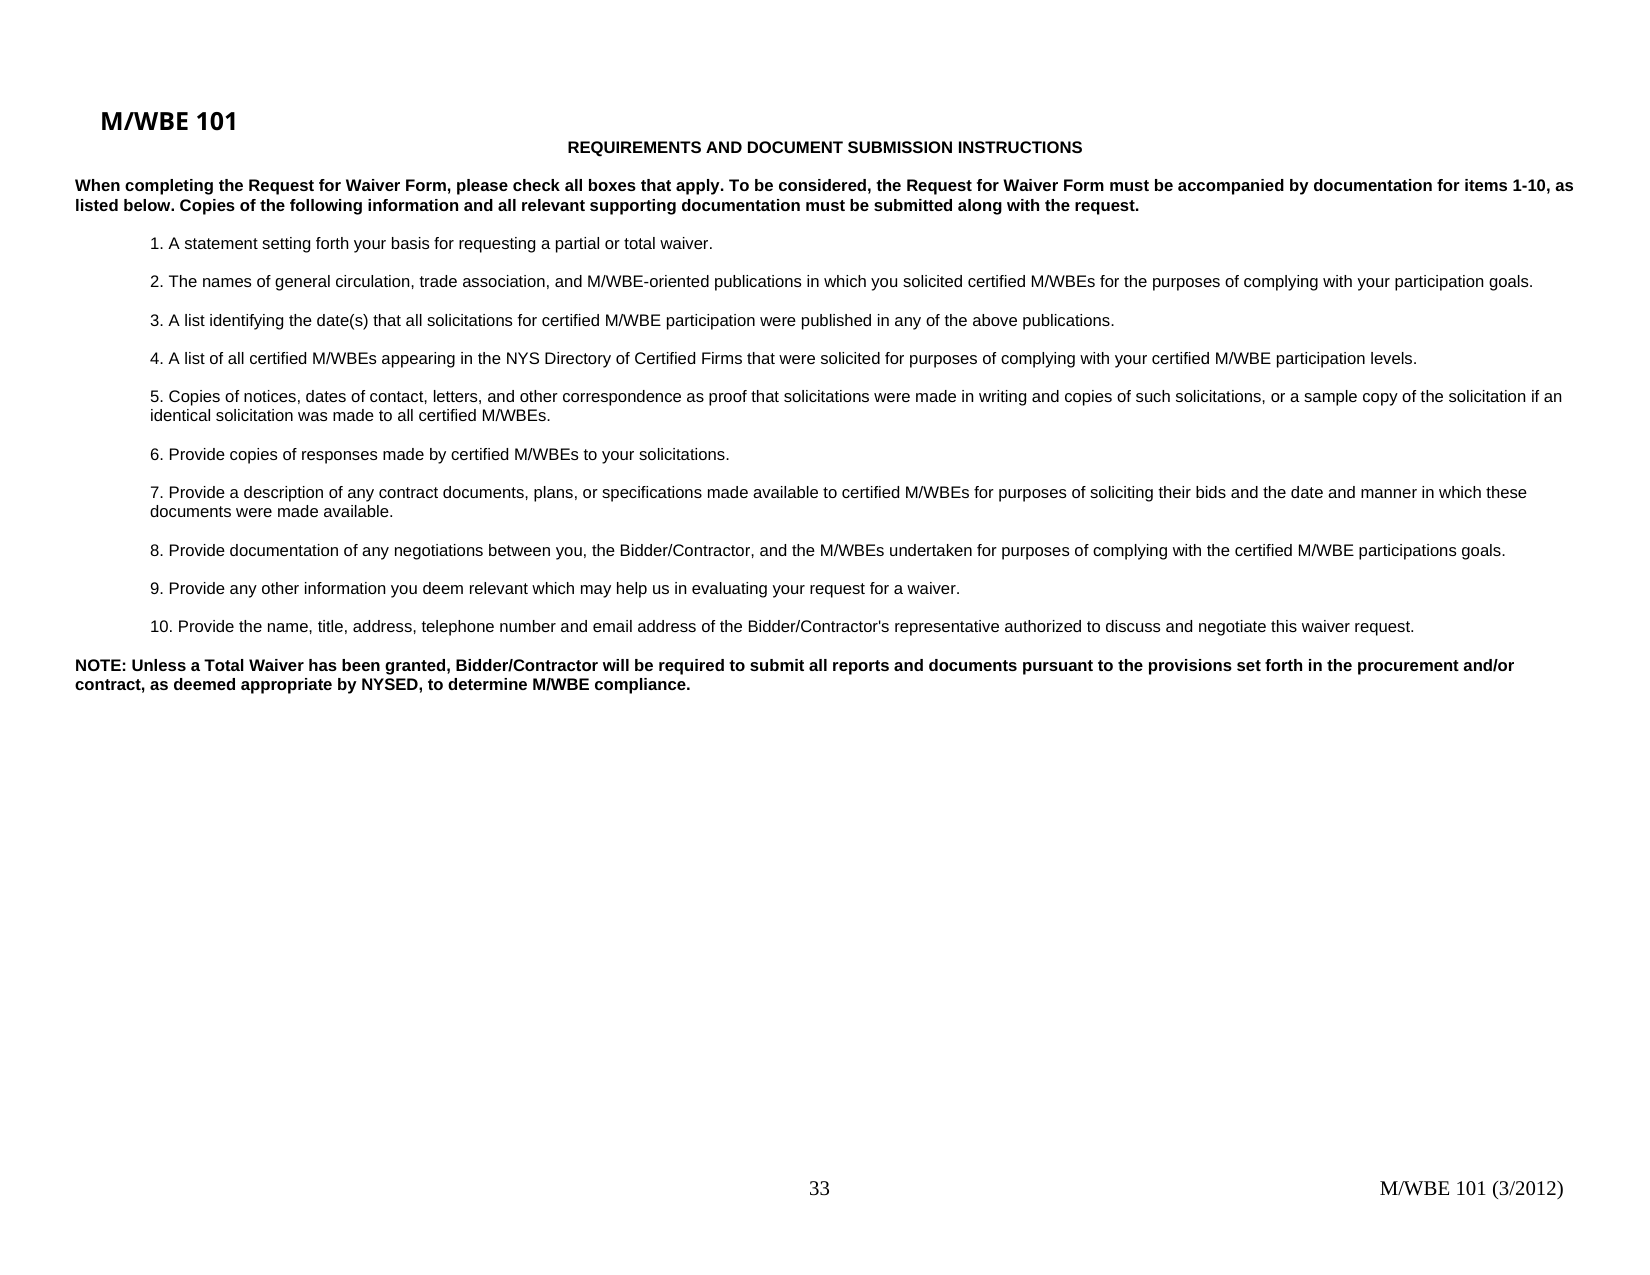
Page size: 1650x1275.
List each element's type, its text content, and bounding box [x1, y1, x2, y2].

text When completing the Request for Waiver Form, please check all boxes that apply. To be considered, the Request for Waiver Form must be accompanied by documentation for items 1-10, as listed below. Copies of the following information and all relevant supporting documentation must be submitted along with the request. [75, 176, 1575, 214]
text 4. A list of all certified M/WBEs appearing in the NYS Directory of Certified Firms that were solicited for purposes of complying with your certified M/WBE participation levels. [150, 349, 1575, 368]
text 8. Provide documentation of any negotiations between you, the Bidder/Contractor, and the M/WBEs undertaken for purposes of complying with the certified M/WBE participations goals. [150, 540, 1575, 559]
text 5. Copies of notices, dates of contact, letters, and other correspondence as proof that solicitations were made in writing and copies of such solicitations, or a sample copy of the solicitation if an identical solicitation was made to all certified M/WBEs. [150, 387, 1575, 425]
text 9. Provide any other information you deem relevant which may help us in evaluating your request for a waiver. [75, 579, 1575, 598]
text 10. Provide the name, title, address, telephone number and email address of the Bidder/Contractor's representative authorized to discuss and negotiate this waiver request. [150, 617, 1575, 636]
text M/WBE 101 [100, 104, 1575, 138]
text 6. Provide copies of responses made by certified M/WBEs to your solicitations. [75, 444, 1575, 464]
text REQUIREMENTS AND DOCUMENT SUBMISSION INSTRUCTIONS [75, 138, 1575, 157]
text 1. A statement setting forth your basis for requesting a partial or total waiver. [75, 234, 1575, 253]
text 2. The names of general circulation, trade association, and M/WBE-oriented publications in which you solicited certified M/WBEs for the purposes of complying with your participation goals. [150, 272, 1575, 291]
text 7. Provide a description of any contract documents, plans, or specifications made available to certified M/WBEs for purposes of soliciting their bids and the date and manner in which these documents were made available. [150, 483, 1575, 521]
text NOTE: Unless a Total Waiver has been granted, Bidder/Contractor will be required to submit all reports and documents pursuant to the provisions set forth in the procurement and/or contract, as deemed appropriate by NYSED, to determine M/WBE compliance. [75, 655, 1575, 694]
text 3. A list identifying the date(s) that all solicitations for certified M/WBE participation were published in any of the above publications. [75, 310, 1575, 329]
